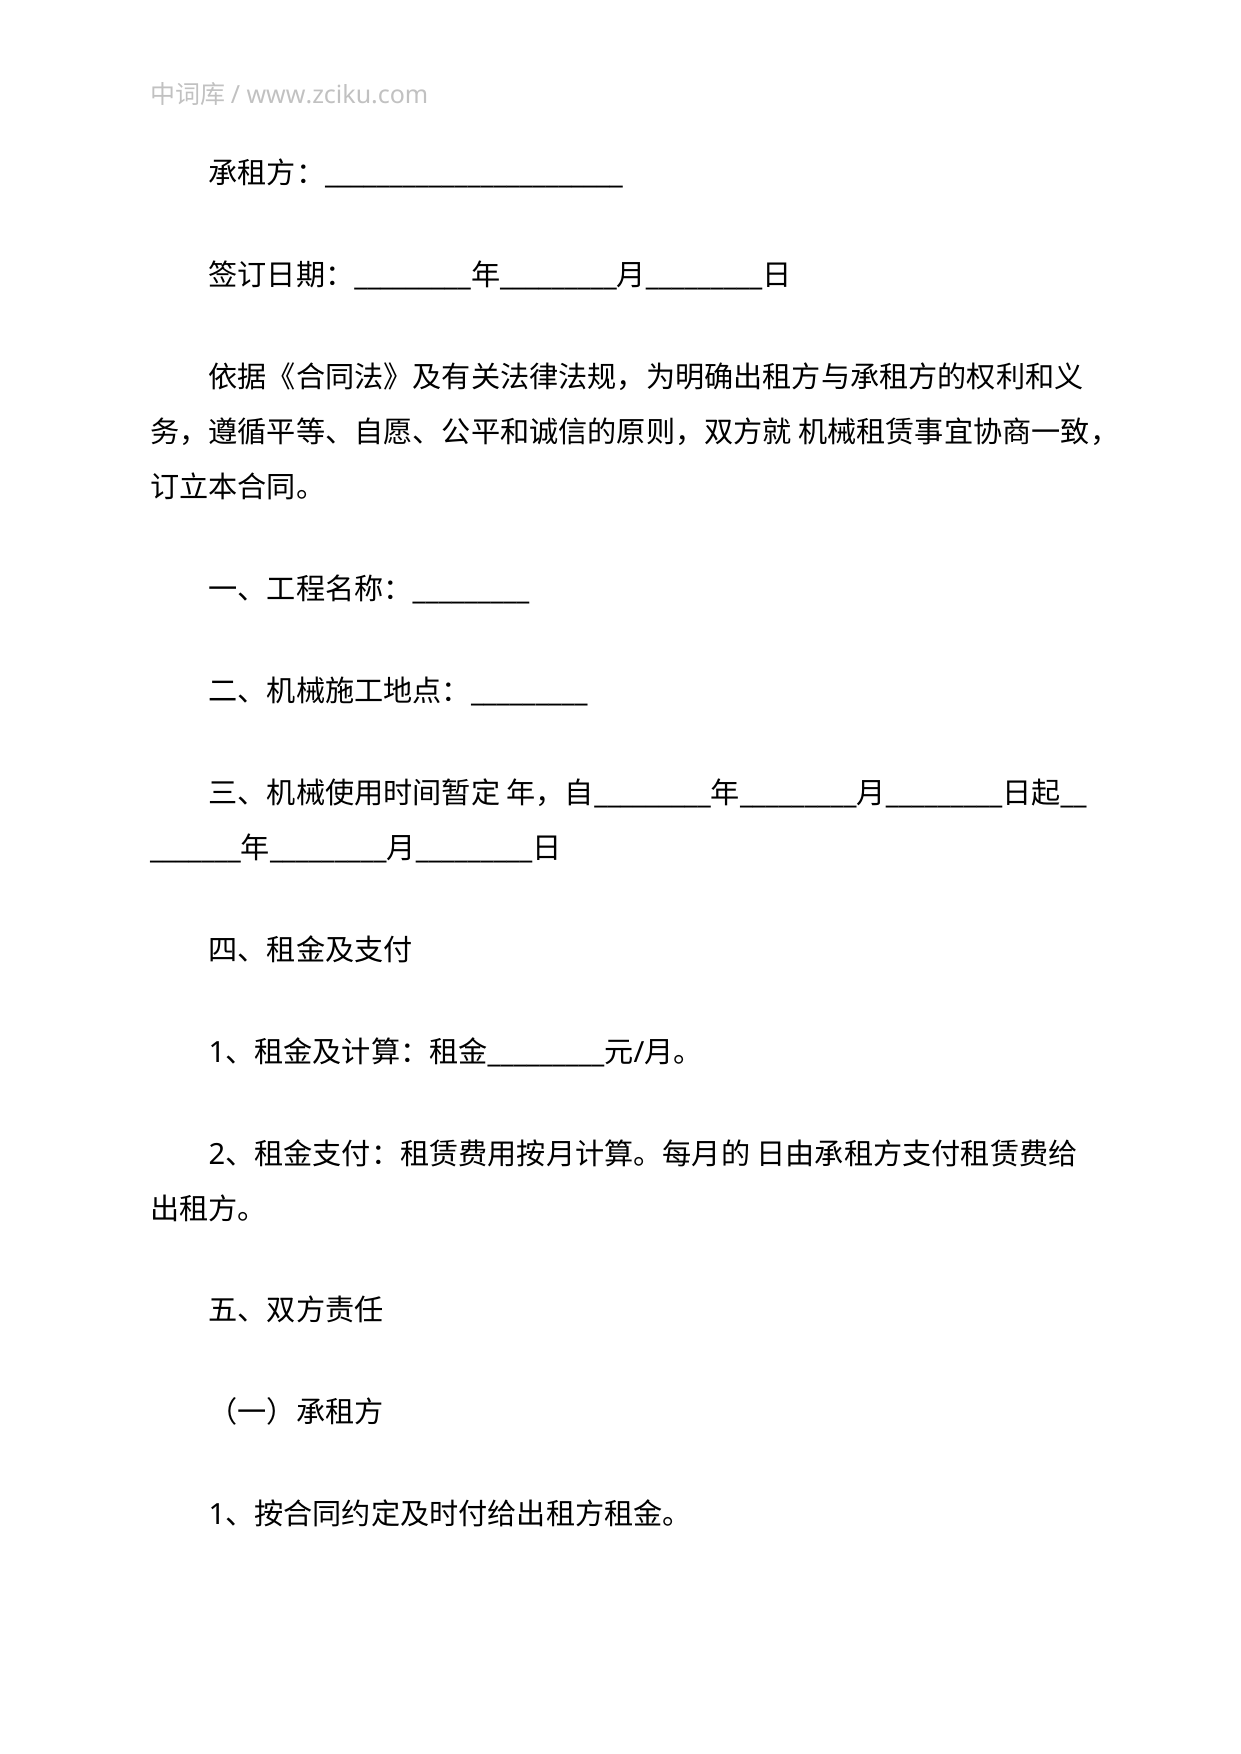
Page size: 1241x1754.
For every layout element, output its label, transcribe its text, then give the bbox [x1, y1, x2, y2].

text 四、租金及支付 [150, 926, 1090, 969]
text 三、机械使用时间暂定 年，自_________年_________月_________日起_________年_________月_________日 [150, 769, 1090, 867]
text 五、双方责任 [150, 1287, 1090, 1329]
text 1、按合同约定及时付给出租方租金。 [150, 1491, 1090, 1533]
text 1、租金及计算：租金_________元/月。 [150, 1028, 1090, 1071]
text （一）承租方 [150, 1389, 1090, 1431]
text 2、租金支付：租赁费用按月计算。每月的 日由承租方支付租赁费给出租方。 [150, 1130, 1090, 1227]
text 签订日期：_________年_________月_________日 [150, 252, 1090, 294]
text 一、工程名称：_________ [150, 566, 1090, 608]
text 依据《合同法》及有关法律法规，为明确出租方与承租方的权利和义务，遵循平等、自愿、公平和诚信的原则，双方就 机械租赁事宜协商一致，订立本合同。 [150, 354, 1090, 506]
text 二、机械施工地点：_________ [150, 667, 1090, 710]
text 承租方：_______________________ [150, 150, 1090, 192]
